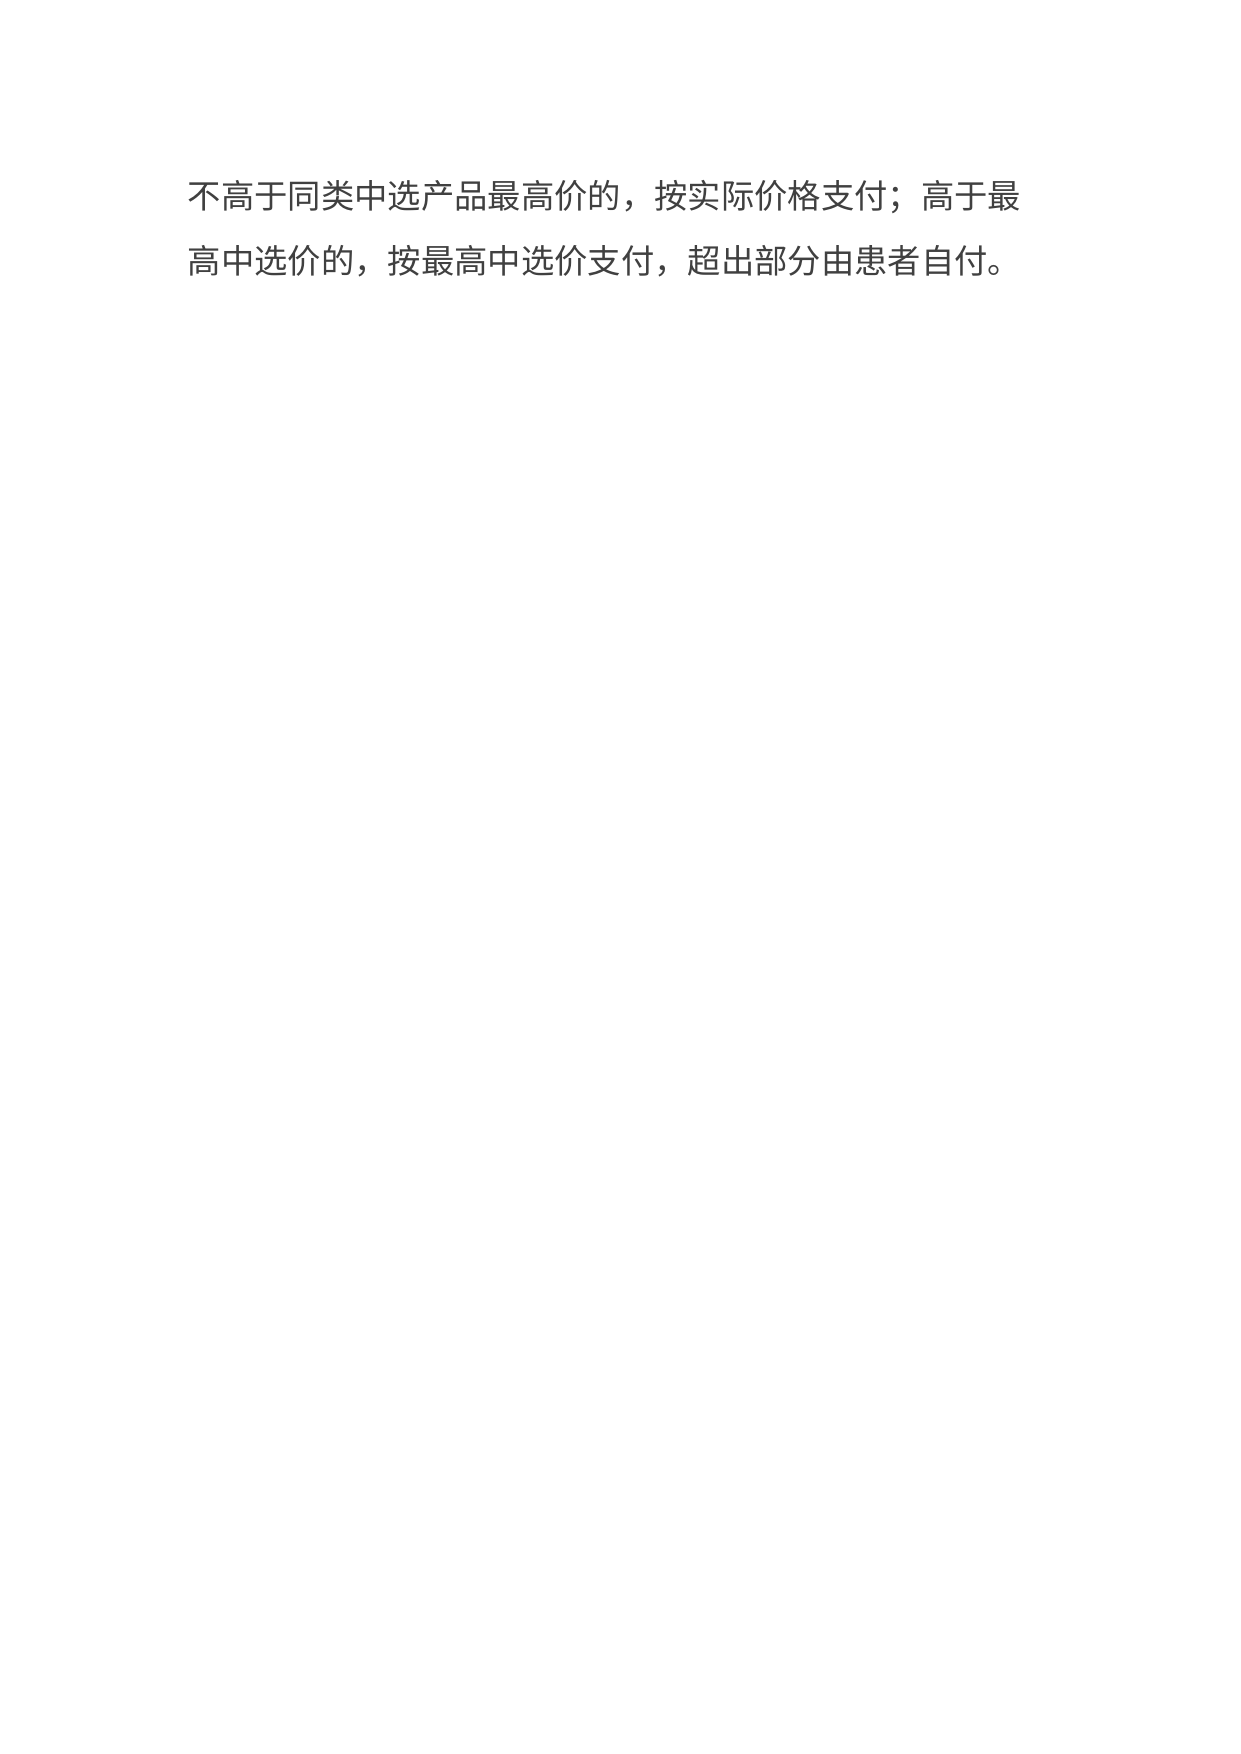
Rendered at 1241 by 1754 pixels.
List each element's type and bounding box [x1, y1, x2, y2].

subtitle [187, 162, 1053, 292]
